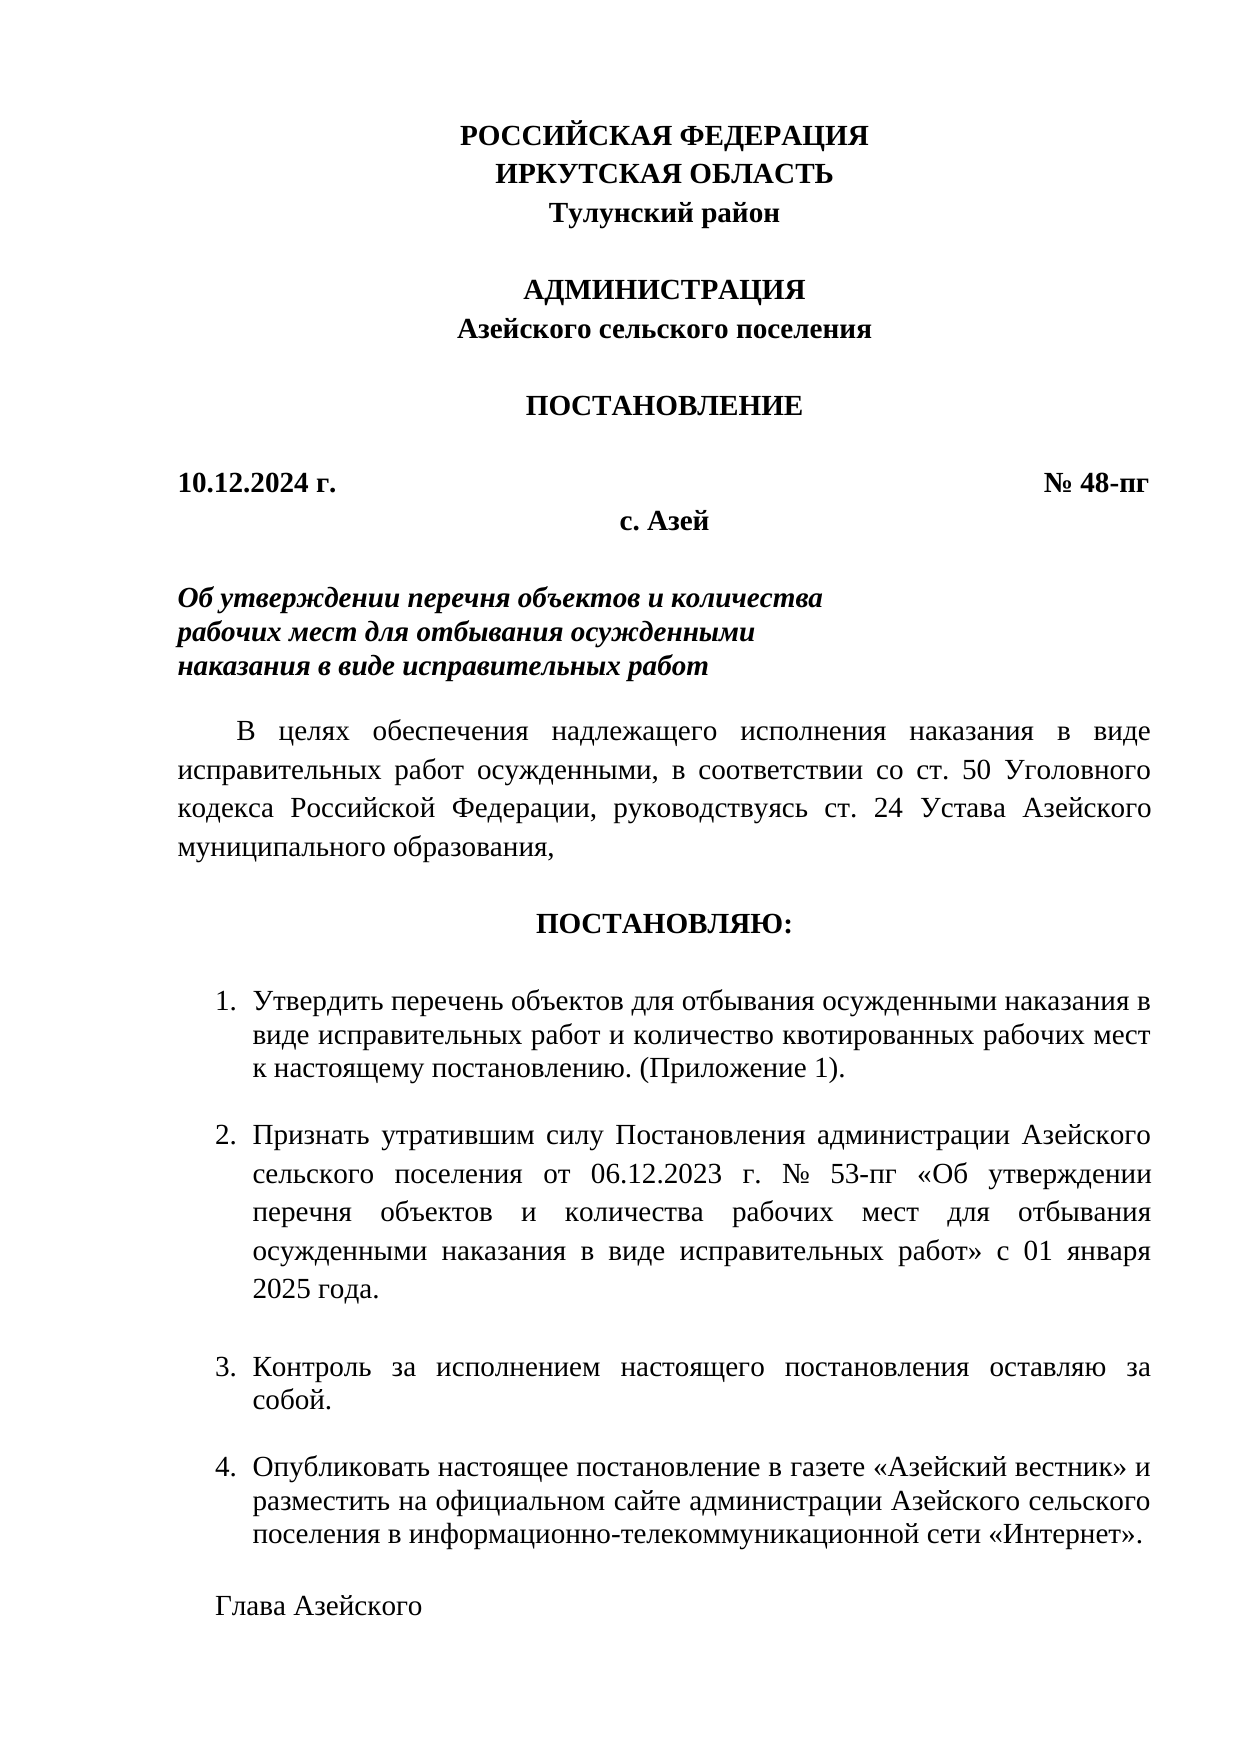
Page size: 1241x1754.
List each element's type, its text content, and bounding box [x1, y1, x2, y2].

text рабочих мест для отбывания осужденными [177, 614, 1152, 648]
list Опубликовать настоящее постановление в газете «Азейский вестник» и разместить на официальном сайте администрации Азейского сельского поселения в информационно-телекоммуникационной сети «Интернет». [215, 1449, 1152, 1550]
text Азейского сельского поселения [177, 311, 1152, 344]
list Признать утратившим силу Постановления администрации Азейского сельского поселения от 06.12.2023 г. № 53-пг «Об утверждении перечня объектов и количества рабочих мест для отбывания осужденными наказания в виде исправительных работ» с 01 января 2025 года. [215, 1117, 1152, 1305]
text ИРКУТСКАЯ ОБЛАСТЬ [177, 157, 1152, 190]
list Утвердить перечень объектов для отбывания осужденными наказания в виде исправительных работ и количество квотированных рабочих мест к настоящему постановлению. (Приложение 1). [215, 983, 1152, 1084]
text РОССИЙСКАЯ ФЕДЕРАЦИЯ [177, 118, 1152, 152]
text Об утверждении перечня объектов и количества [177, 581, 1152, 614]
list Контроль за исполнением настоящего постановления оставляю за собой. [215, 1349, 1152, 1416]
text ПОСТАНОВЛЕНИЕ [177, 388, 1152, 421]
text В целях обеспечения надлежащего исполнения наказания в виде исправительных работ осужденными, в соответствии со ст. 50 Уголовного кодекса Российской Федерации, руководствуясь ст. 24 Устава Азейского муниципального образования, [177, 713, 1152, 863]
text наказания в виде исправительных работ [177, 648, 1152, 681]
text 10.12.2024 г. № 48-пг [177, 465, 1152, 498]
text ПОСТАНОВЛЯЮ: [177, 906, 1152, 940]
text АДМИНИСТРАЦИЯ [177, 272, 1152, 306]
text с. Азей [177, 503, 1152, 537]
text Тулунский район [177, 195, 1152, 229]
text Глава Азейского [215, 1588, 1152, 1622]
